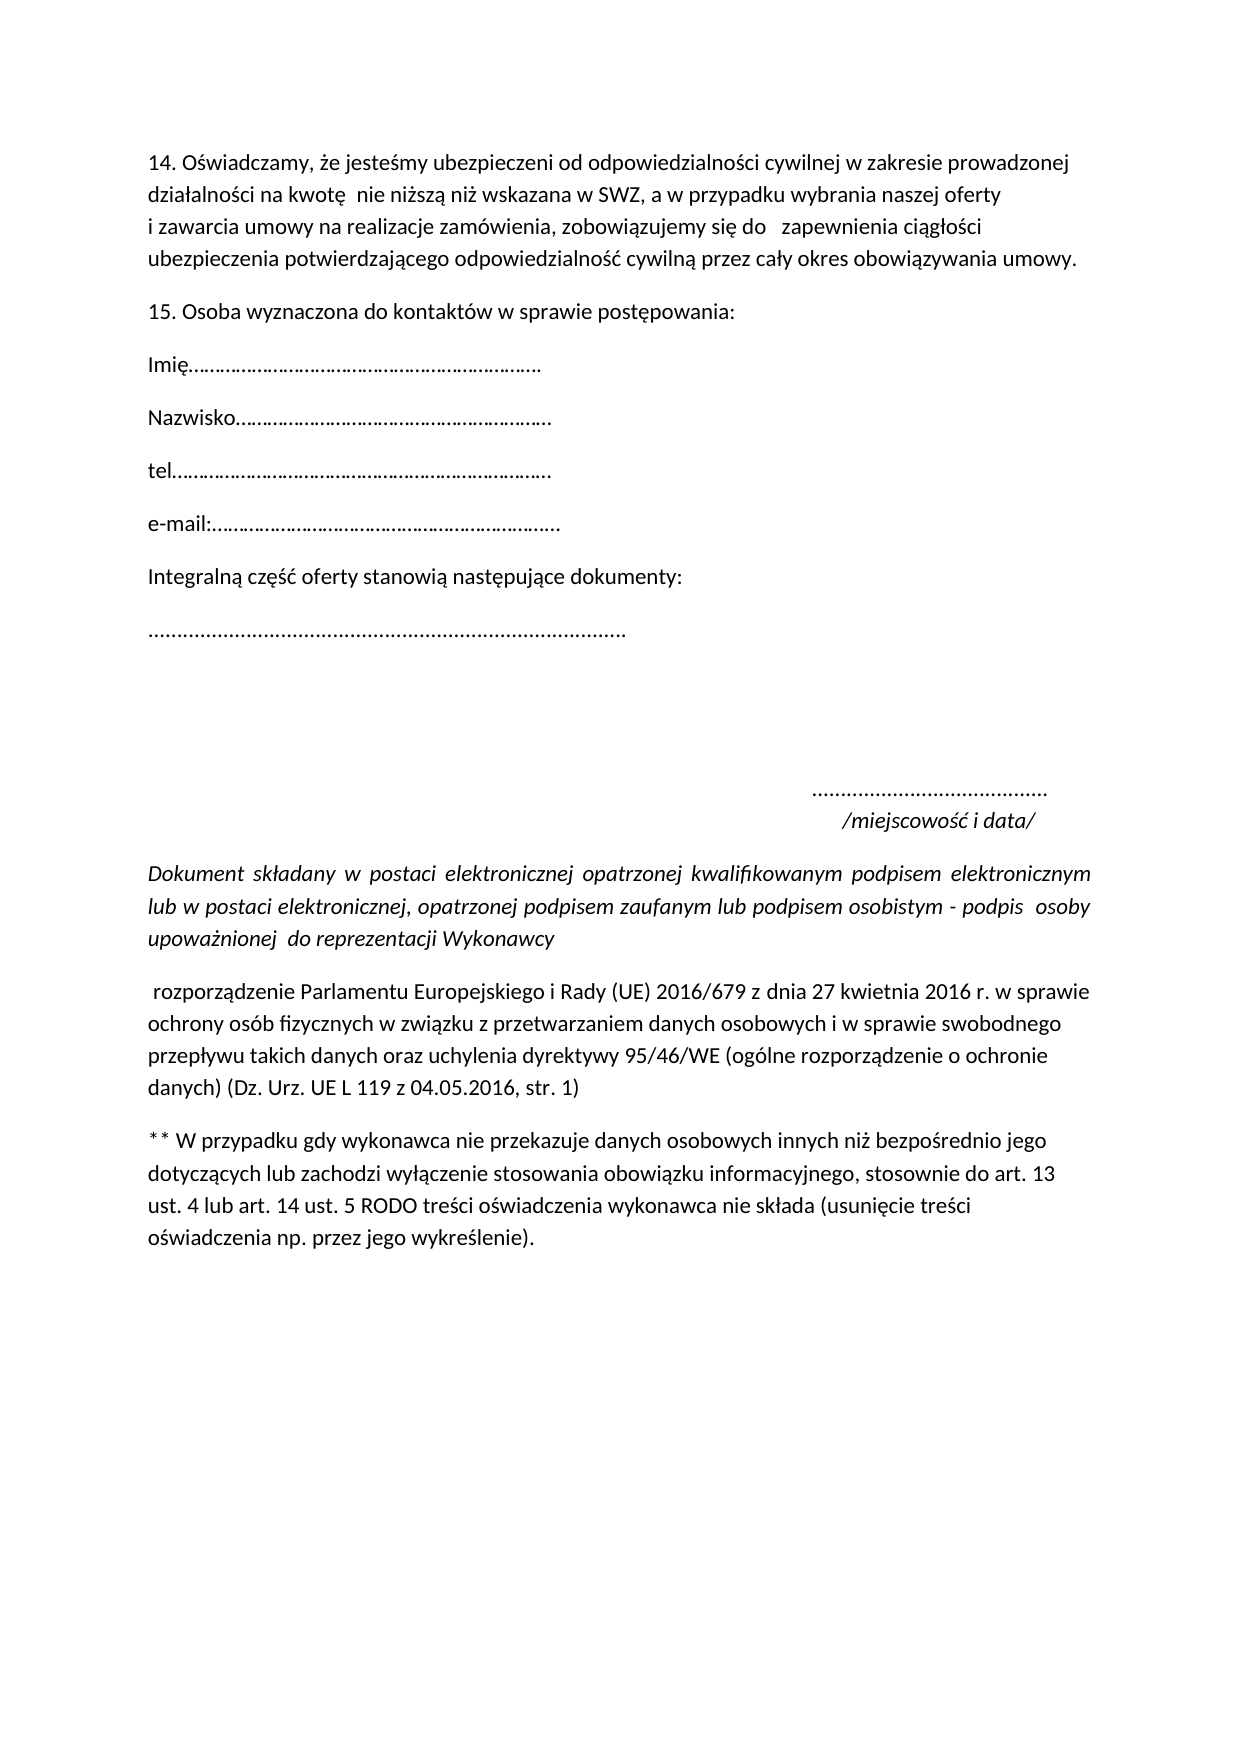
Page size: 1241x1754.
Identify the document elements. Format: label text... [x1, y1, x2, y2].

text rozporządzenie Parlamentu Europejskiego i Rady (UE) 2016/679 z dnia 27 kwietnia 2016 r. w sprawie ochrony osób fizycznych w związku z przetwarzaniem danych osobowych i w sprawie swobodnego przepływu takich danych oraz uchylenia dyrektywy 95/46/WE (ogólne rozporządzenie o ochronie danych) (Dz. Urz. UE L 119 z 04.05.2016, str. 1) [148, 977, 1093, 1102]
text ................................................................................... [148, 615, 1093, 643]
text tel……………………………………………………………… [148, 456, 1093, 484]
text Nazwisko…………………………………………………… [148, 403, 1093, 431]
text 15. Osoba wyznaczona do kontaktów w sprawie postępowania: [148, 297, 1093, 325]
text e-mail:………………………………………………………... [148, 509, 1093, 537]
text ** W przypadku gdy wykonawca nie przekazuje danych osobowych innych niż bezpośrednio jego dotyczących lub zachodzi wyłączenie stosowania obowiązku informacyjnego, stosownie do art. 13 ust. 4 lub art. 14 ust. 5 RODO treści oświadczenia wykonawca nie składa (usunięcie treści oświadczenia np. przez jego wykreślenie). [148, 1127, 1093, 1251]
text 14. Oświadczamy, że jesteśmy ubezpieczeni od odpowiedzialności cywilnej w zakresie prowadzonej działalności na kwotę nie niższą niż wskazana w SWZ, a w przypadku wybrania naszej oferty i zawarcia umowy na realizacje zamówienia, zobowiązujemy się do zapewnienia ciągłości ubezpieczenia potwierdzającego odpowiedzialność cywilną przez cały okres obowiązywania umowy. [148, 148, 1093, 272]
text ......................................... /miejscowość i data/ [811, 774, 1093, 834]
text Dokument składany w postaci elektronicznej opatrzonej kwalifikowanym podpisem elektronicznym lub w postaci elektronicznej, opatrzonej podpisem zaufanym lub podpisem osobistym - podpis osoby upoważnionej do reprezentacji Wykonawcy [148, 859, 1093, 952]
text Imię…………………………………………………………. [148, 350, 1093, 378]
text Integralną część oferty stanowią następujące dokumenty: [148, 562, 1093, 590]
